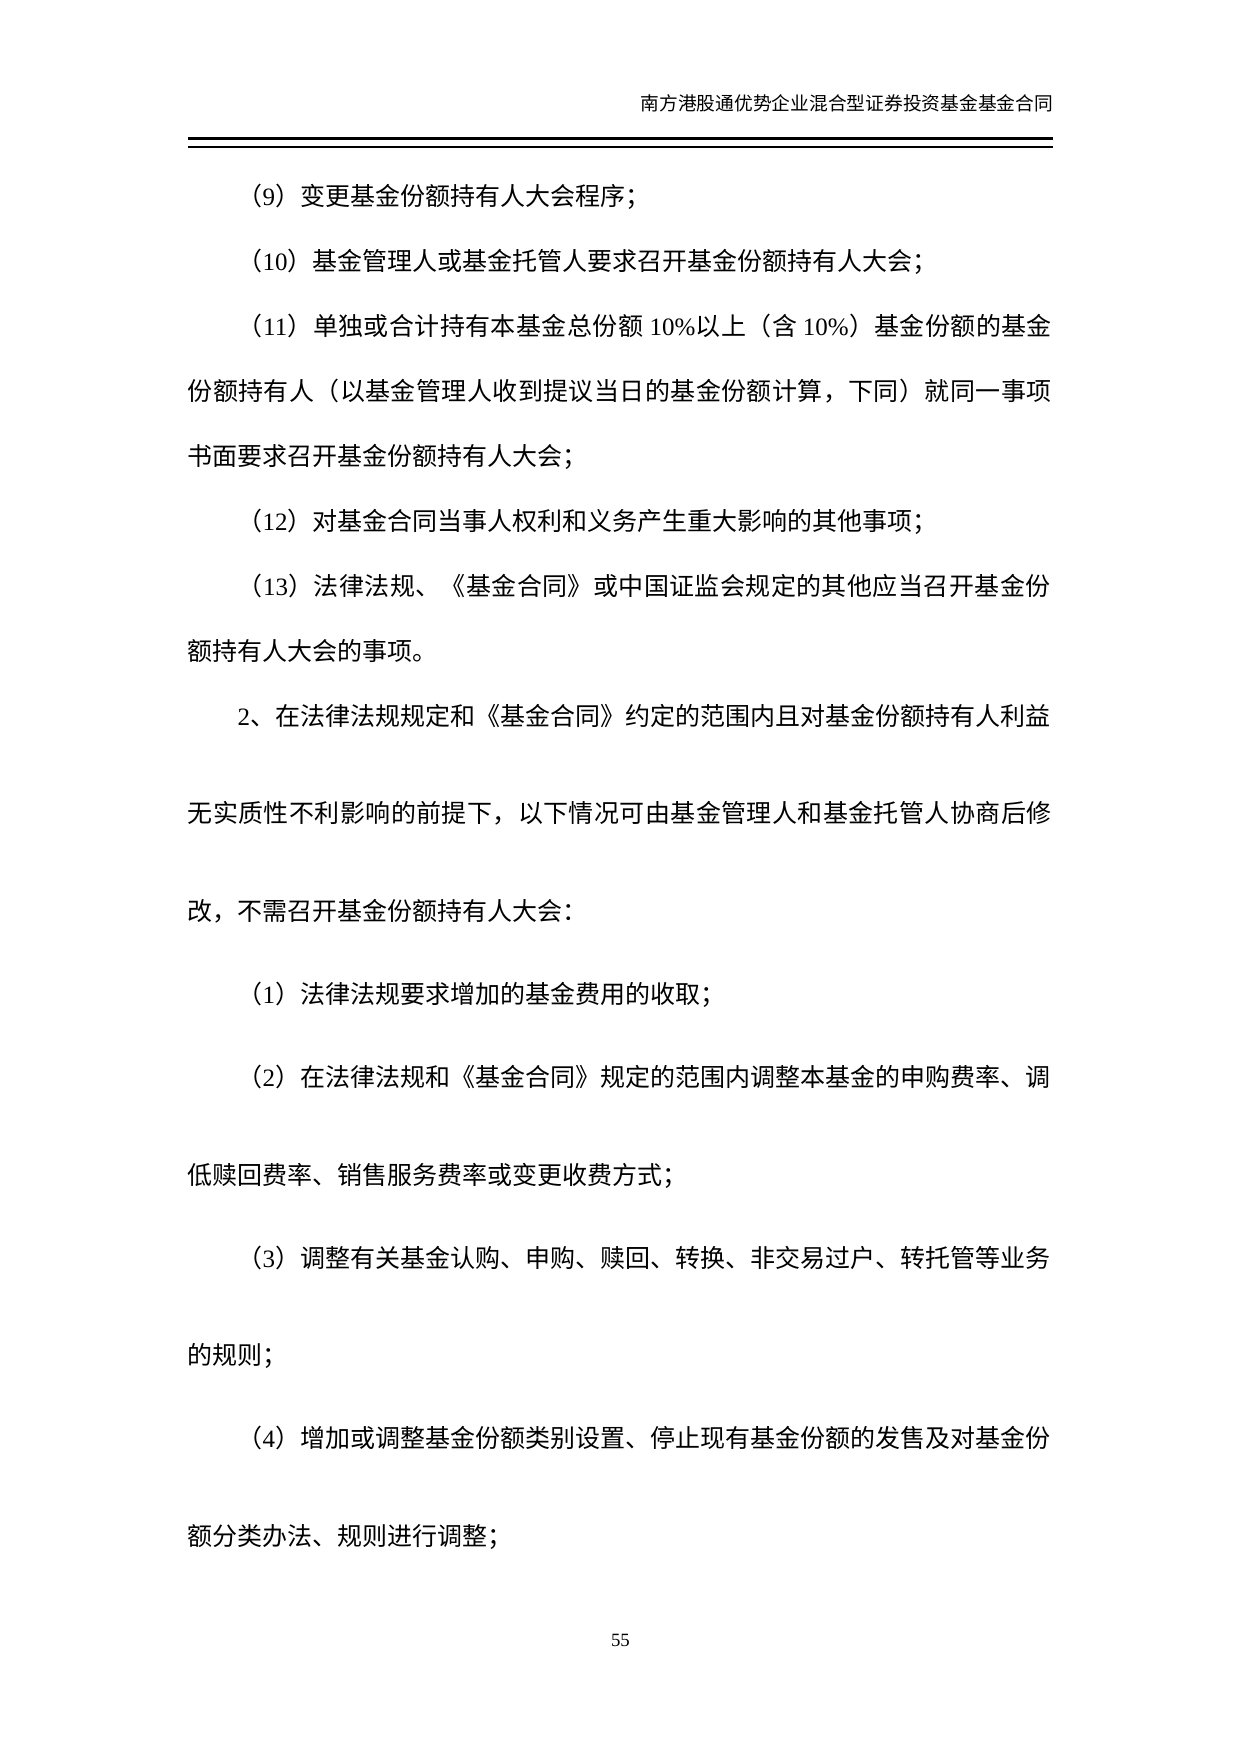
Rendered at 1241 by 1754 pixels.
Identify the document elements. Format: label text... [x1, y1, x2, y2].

text （2）在法律法规和《基金合同》规定的范围内调整本基金的申购费率、调低赎回费率、销售服务费率或变更收费方式； [187, 1043, 1053, 1206]
text （4）增加或调整基金份额类别设置、停止现有基金份额的发售及对基金份额分类办法、规则进行调整； [187, 1404, 1053, 1567]
text （9）变更基金份额持有人大会程序； [187, 162, 1053, 227]
text （12）对基金合同当事人权利和义务产生重大影响的其他事项； [187, 487, 1053, 552]
text 2、在法律法规规定和《基金合同》约定的范围内且对基金份额持有人利益无实质性不利影响的前提下，以下情况可由基金管理人和基金托管人协商后修改，不需召开基金份额持有人大会： [187, 682, 1053, 942]
text （11）单独或合计持有本基金总份额10%以上（含10%）基金份额的基金份额持有人（以基金管理人收到提议当日的基金份额计算，下同）就同一事项书面要求召开基金份额持有人大会； [187, 292, 1053, 487]
text （1）法律法规要求增加的基金费用的收取； [187, 960, 1053, 1025]
text （13）法律法规、《基金合同》或中国证监会规定的其他应当召开基金份额持有人大会的事项。 [187, 552, 1053, 682]
text （10）基金管理人或基金托管人要求召开基金份额持有人大会； [187, 227, 1053, 292]
text （3）调整有关基金认购、申购、赎回、转换、非交易过户、转托管等业务的规则； [187, 1224, 1053, 1386]
